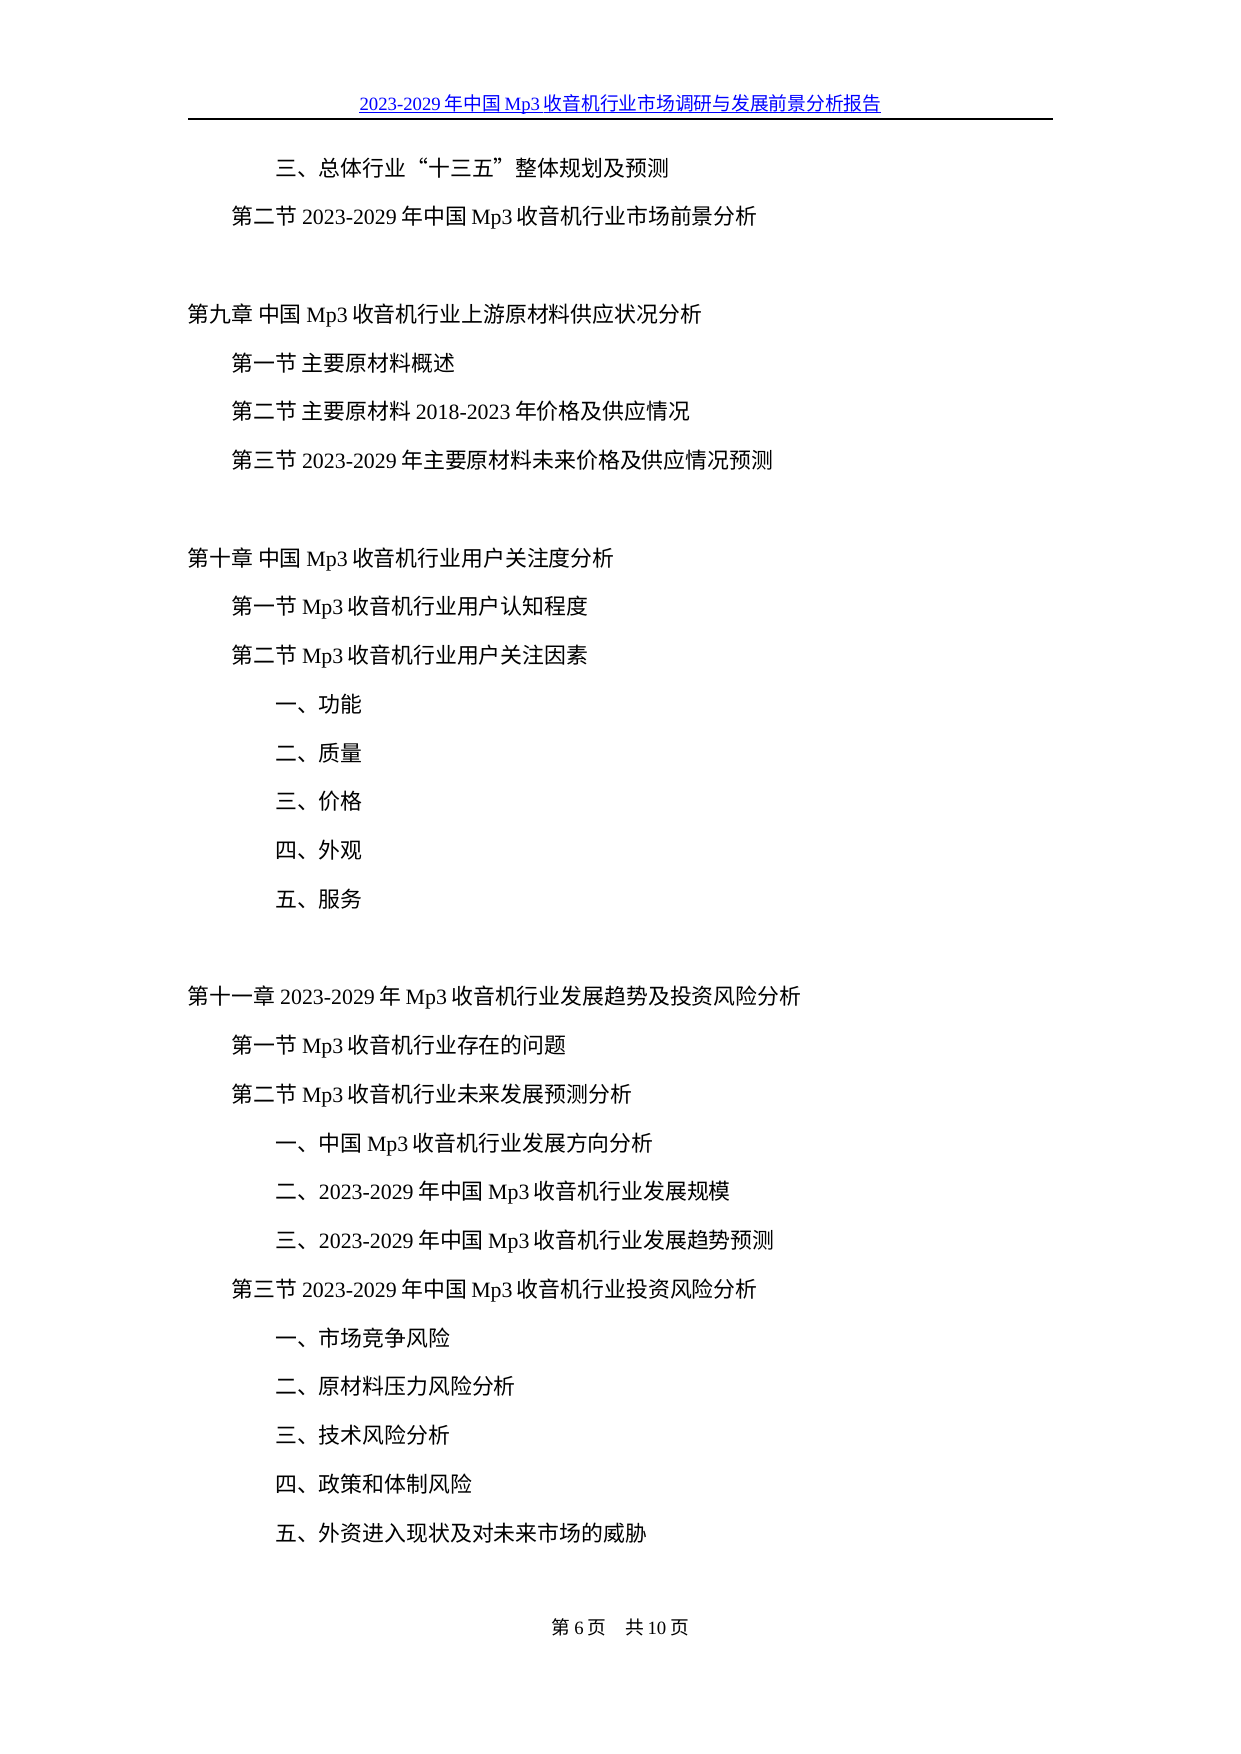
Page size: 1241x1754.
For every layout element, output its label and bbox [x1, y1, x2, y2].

text [187, 150, 1053, 1548]
